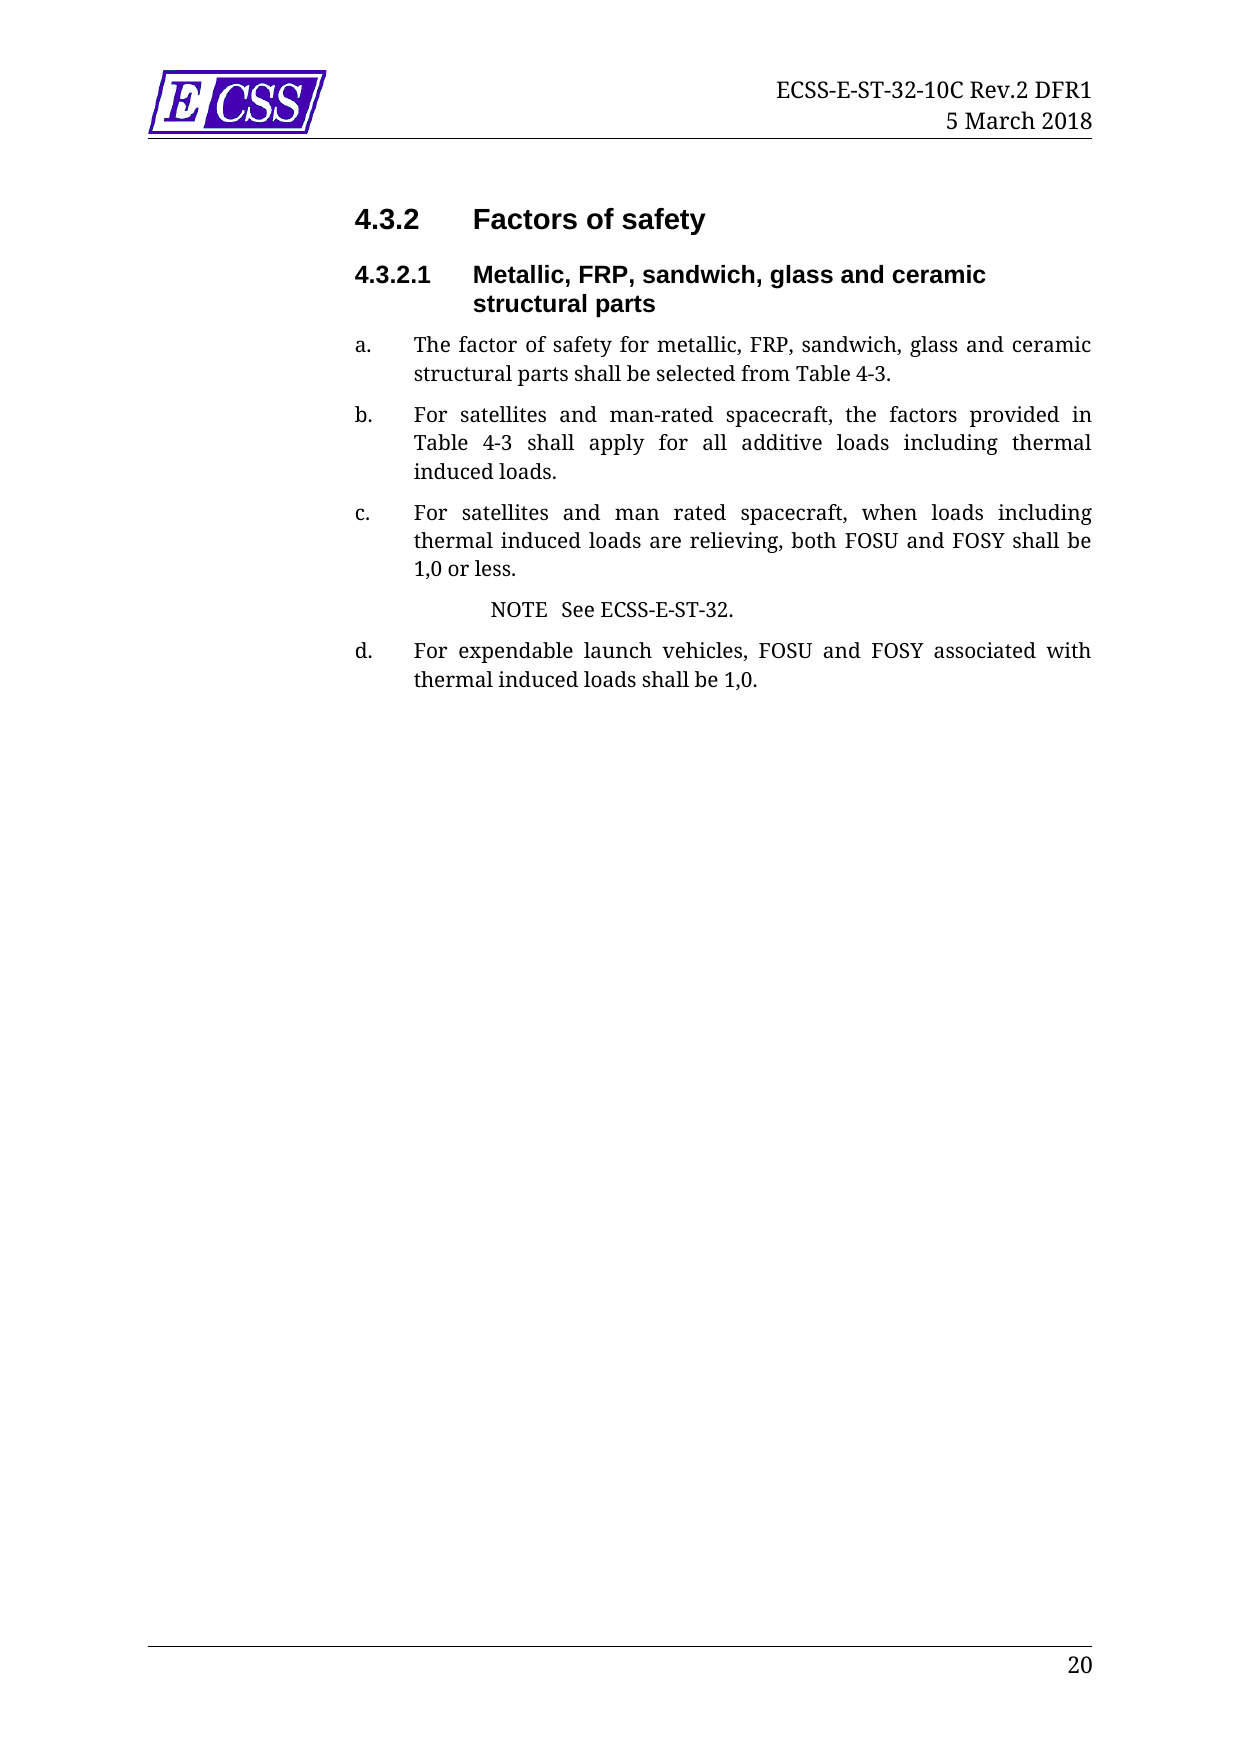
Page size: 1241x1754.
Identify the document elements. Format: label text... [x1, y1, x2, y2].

picture [148, 70, 327, 134]
text For satellites and man rated spacecraft, when loads including thermal induced loads are relieving, both FOSU and FOSY shall be 1,0 or less. [354, 498, 1092, 583]
subtitle Metallic, FRP, sandwich, glass and ceramic structural parts [354, 261, 1092, 318]
text See ECSS-E-ST-32. [490, 596, 1033, 624]
text For satellites and man-rated spacecraft, the factors provided in Table 4-3 shall apply for all additive loads including thermal induced loads. [354, 400, 1092, 485]
subtitle Factors of safety [354, 202, 1092, 236]
text For expendable launch vehicles, FOSU and FOSY associated with thermal induced loads shall be 1,0. [354, 636, 1092, 693]
text The factor of safety for metallic, FRP, sandwich, glass and ceramic structural parts shall be selected from Table 4-3. [354, 331, 1092, 387]
